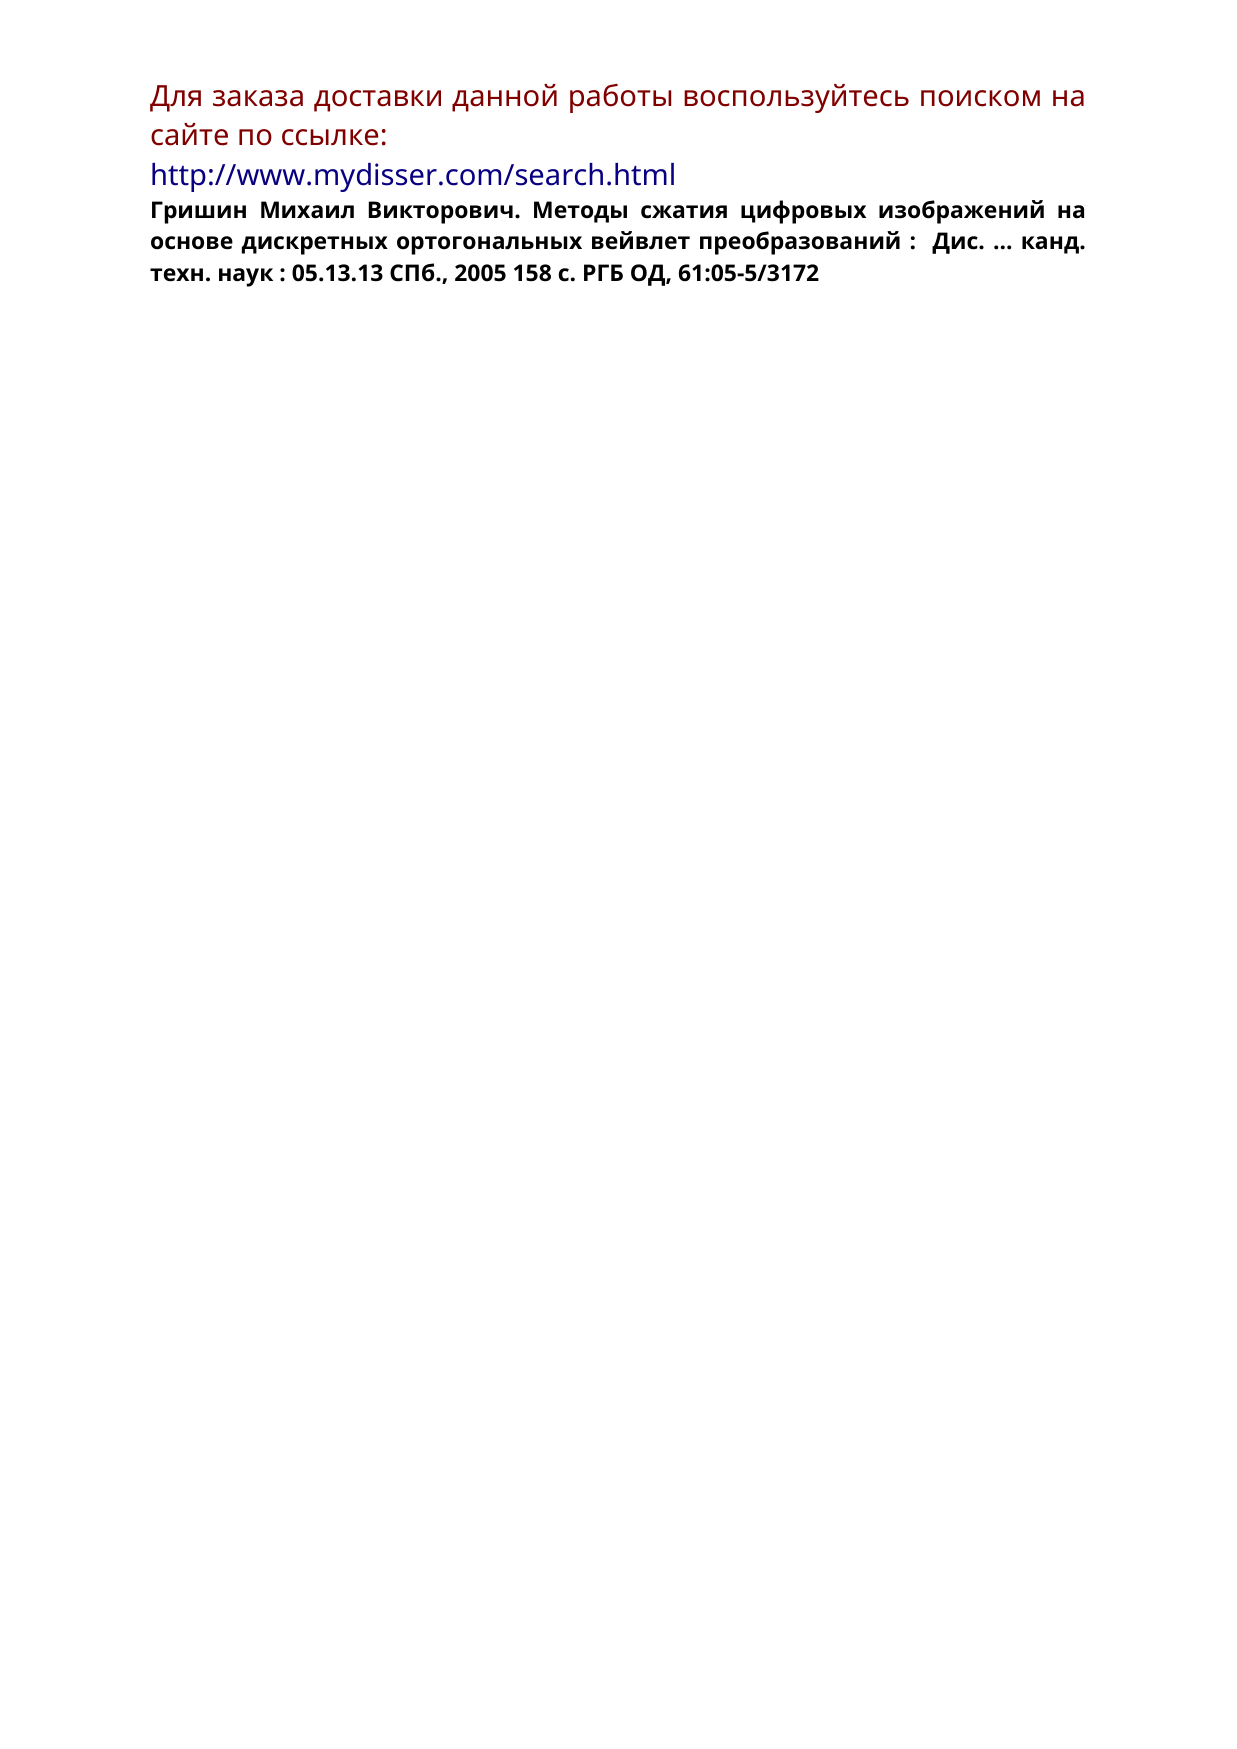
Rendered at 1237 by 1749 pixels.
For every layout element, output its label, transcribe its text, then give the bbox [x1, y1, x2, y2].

text Гришин Михаил Викторович. Методы сжатия цифровых изображений на основе дискретных ортогональных вейвлет преобразований : Дис. ... канд. техн. наук : 05.13.13 СПб., 2005 158 с. РГБ ОД, 61:05-5/3172 [150, 194, 1086, 288]
